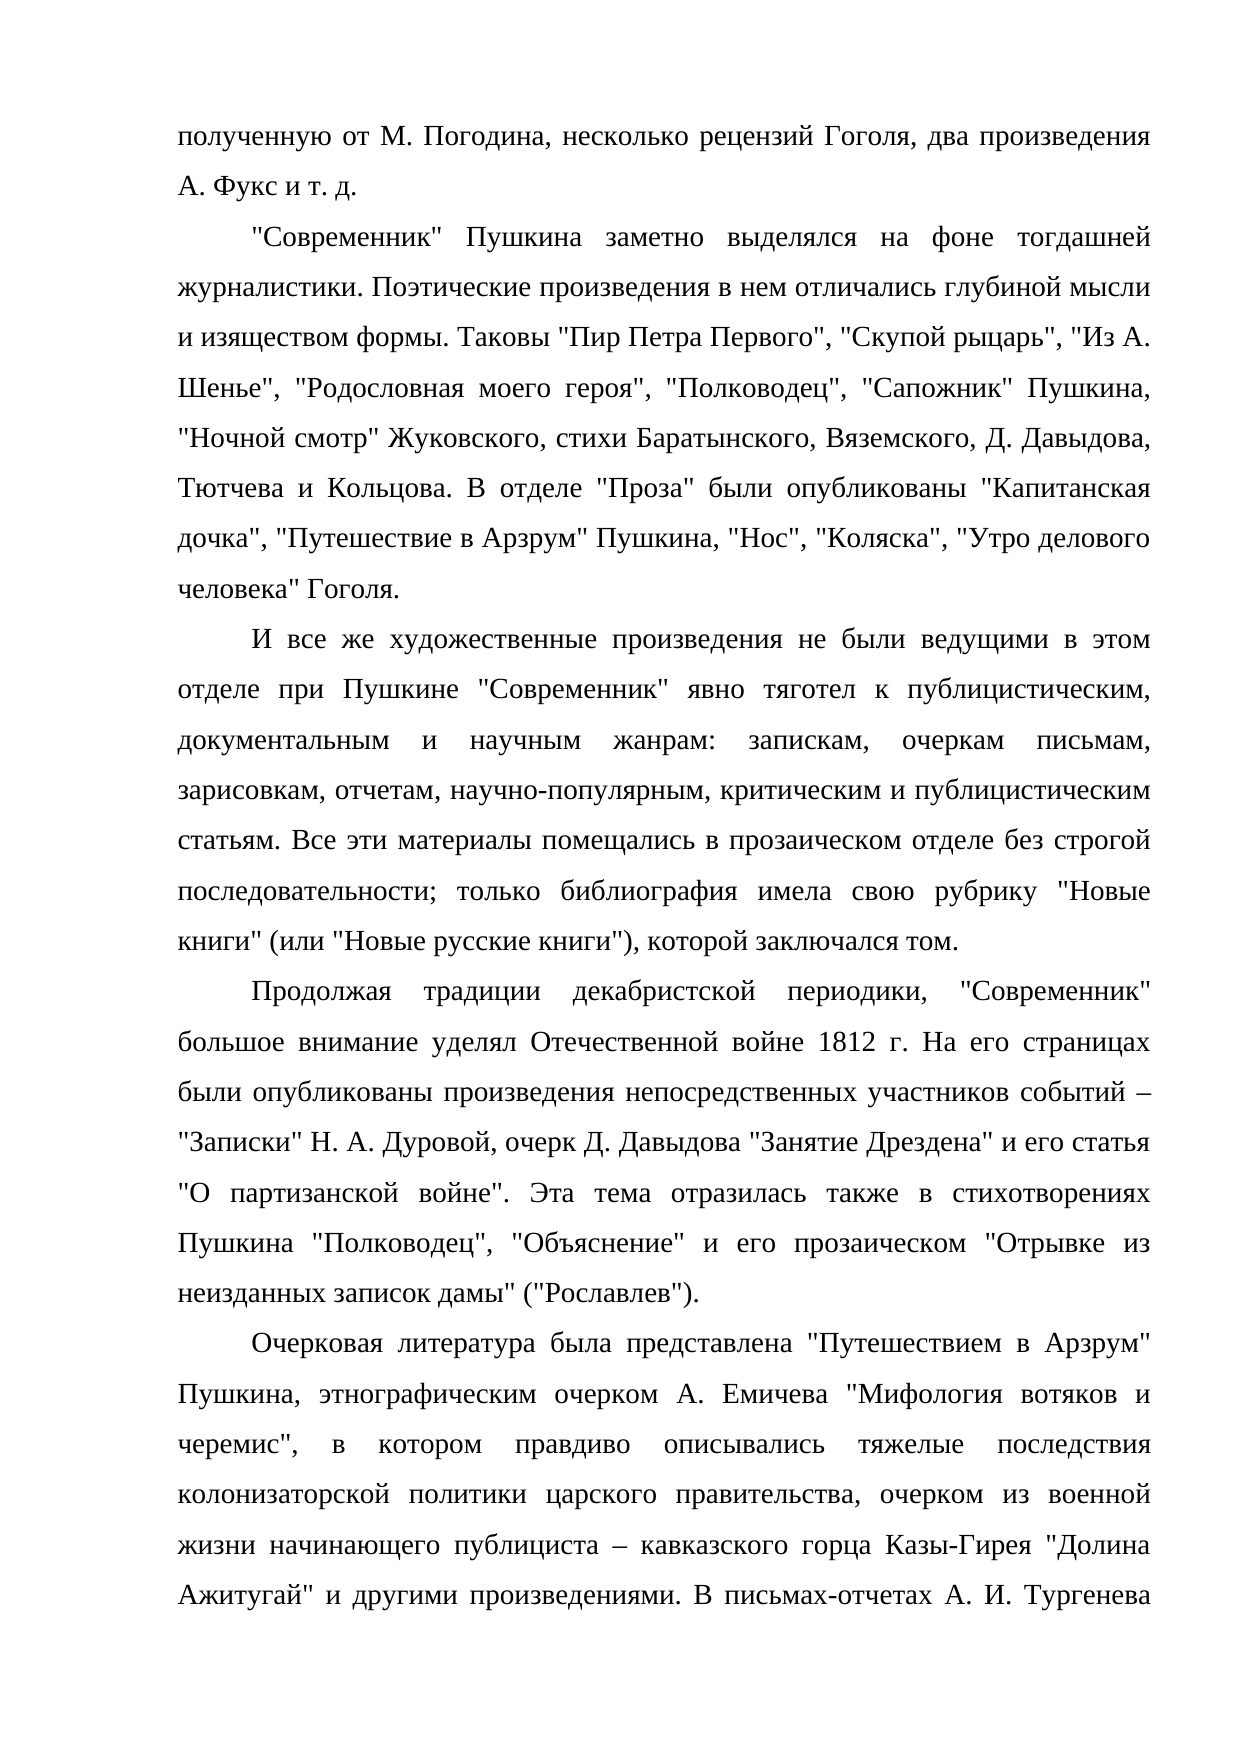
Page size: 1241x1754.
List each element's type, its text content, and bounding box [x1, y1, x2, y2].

text "Современник" Пушкина заметно выделялся на фоне тогдашней журналистики. Поэтические произведения в нем отличались глубиной мысли и изяществом формы. Таковы "Пир Петра Первого", "Скупой рыцарь", "Из А. Шенье", "Родословная моего героя", "Полководец", "Сапожник" Пушкина, "Ночной смотр" Жуковского, стихи Баратынского, Вяземского, Д. Давыдова, Тютчева и Кольцова. В отделе "Проза" были опубликованы "Капитанская дочка", "Путешествие в Арзрум" Пушкина, "Нос", "Коляска", "Утро делового человека" Гоголя. [177, 219, 1152, 604]
text И все же художественные произведения не были ведущими в этом отделе при Пушкине "Современник" явно тяготел к публицистическим, документальным и научным жанрам: запискам, очеркам письмам, зарисовкам, отчетам, научно-популярным, критическим и публицистическим статьям. Все эти материалы помещались в прозаическом отделе без строгой последовательности; только библиография имела свою рубрику "Новые книги" (или "Новые русские книги"), которой заключался том. [177, 621, 1152, 957]
text Продолжая традиции декабристской периодики, "Современник" большое внимание уделял Отечественной войне 1812 г. На его страницах были опубликованы произведения непосредственных участников событий – "Записки" Н. А. Дуровой, очерк Д. Давыдова "Занятие Дрездена" и его статья "О партизанской войне". Эта тема отразилась также в стихотворениях Пушкина "Полководец", "Объяснение" и его прозаическом "Отрывке из неизданных записок дамы" ("Рославлев"). [177, 973, 1152, 1309]
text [177, 118, 1152, 202]
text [177, 1326, 1152, 1611]
